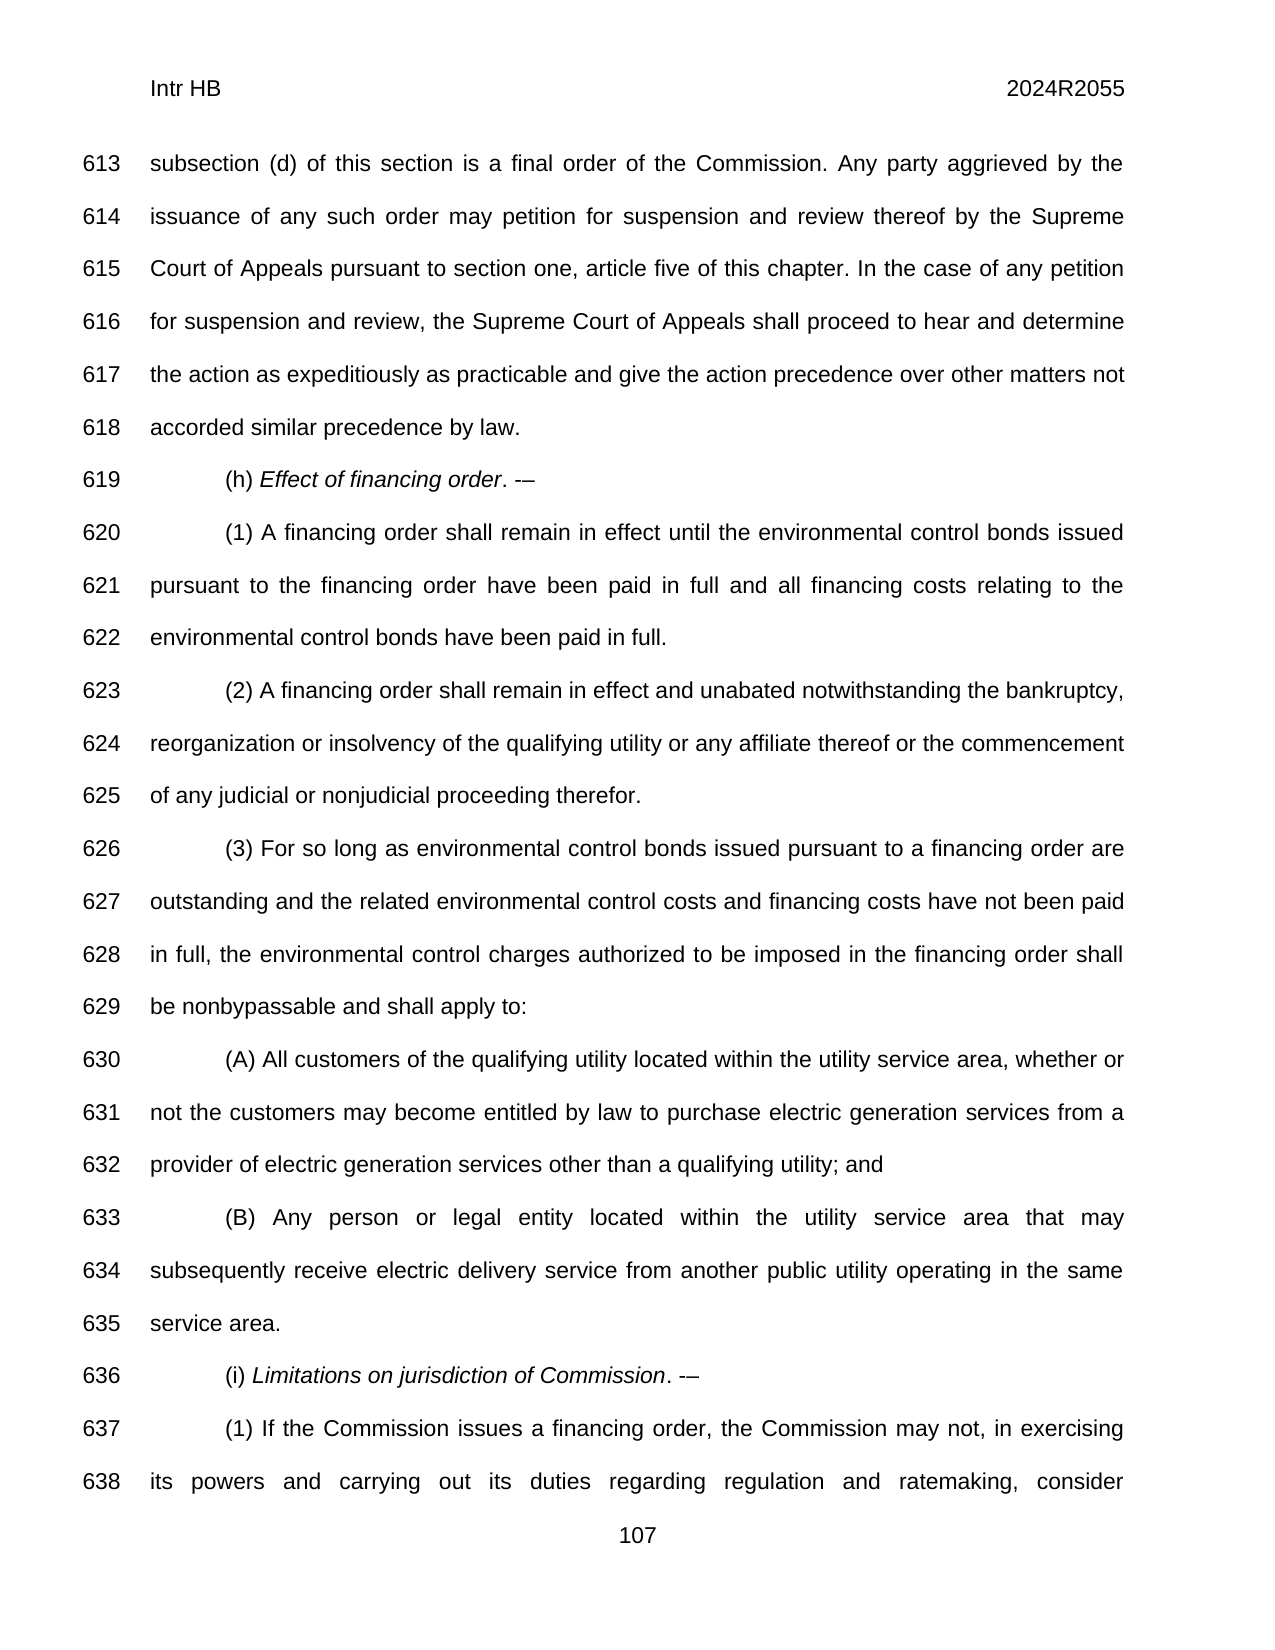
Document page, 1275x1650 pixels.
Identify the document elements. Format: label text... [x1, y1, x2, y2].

text (B) Any person or legal entity located within the utility service area that may subsequently receive electric delivery service from another public utility operating in the same service area. [150, 1204, 1125, 1336]
text (2) A financing order shall remain in effect and unabated notwithstanding the bankruptcy, reorganization or insolvency of the qualifying utility or any affiliate thereof or the commencement of any judicial or nonjudicial proceeding therefor. [150, 677, 1125, 809]
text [150, 150, 1125, 440]
text (1) A financing order shall remain in effect until the environmental control bonds issued pursuant to the financing order have been paid in full and all financing costs relating to the environmental control bonds have been paid in full. [150, 519, 1125, 651]
text (h) Effect of financing order. - [150, 466, 1125, 493]
text (i) Limitations on jurisdiction of Commission. - [150, 1362, 1125, 1389]
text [150, 1415, 1125, 1494]
text (3) For so long as environmental control bonds issued pursuant to a financing order are outstanding and the related environmental control costs and financing costs have not been paid in full, the environmental control charges authorized to be imposed in the financing order shall be nonbypassable and shall apply to: [150, 835, 1125, 1020]
text (A) All customers of the qualifying utility located within the utility service area, whether or not the customers may become entitled by law to purchase electric generation services from a provider of electric generation services other than a qualifying utility; and [150, 1046, 1125, 1178]
